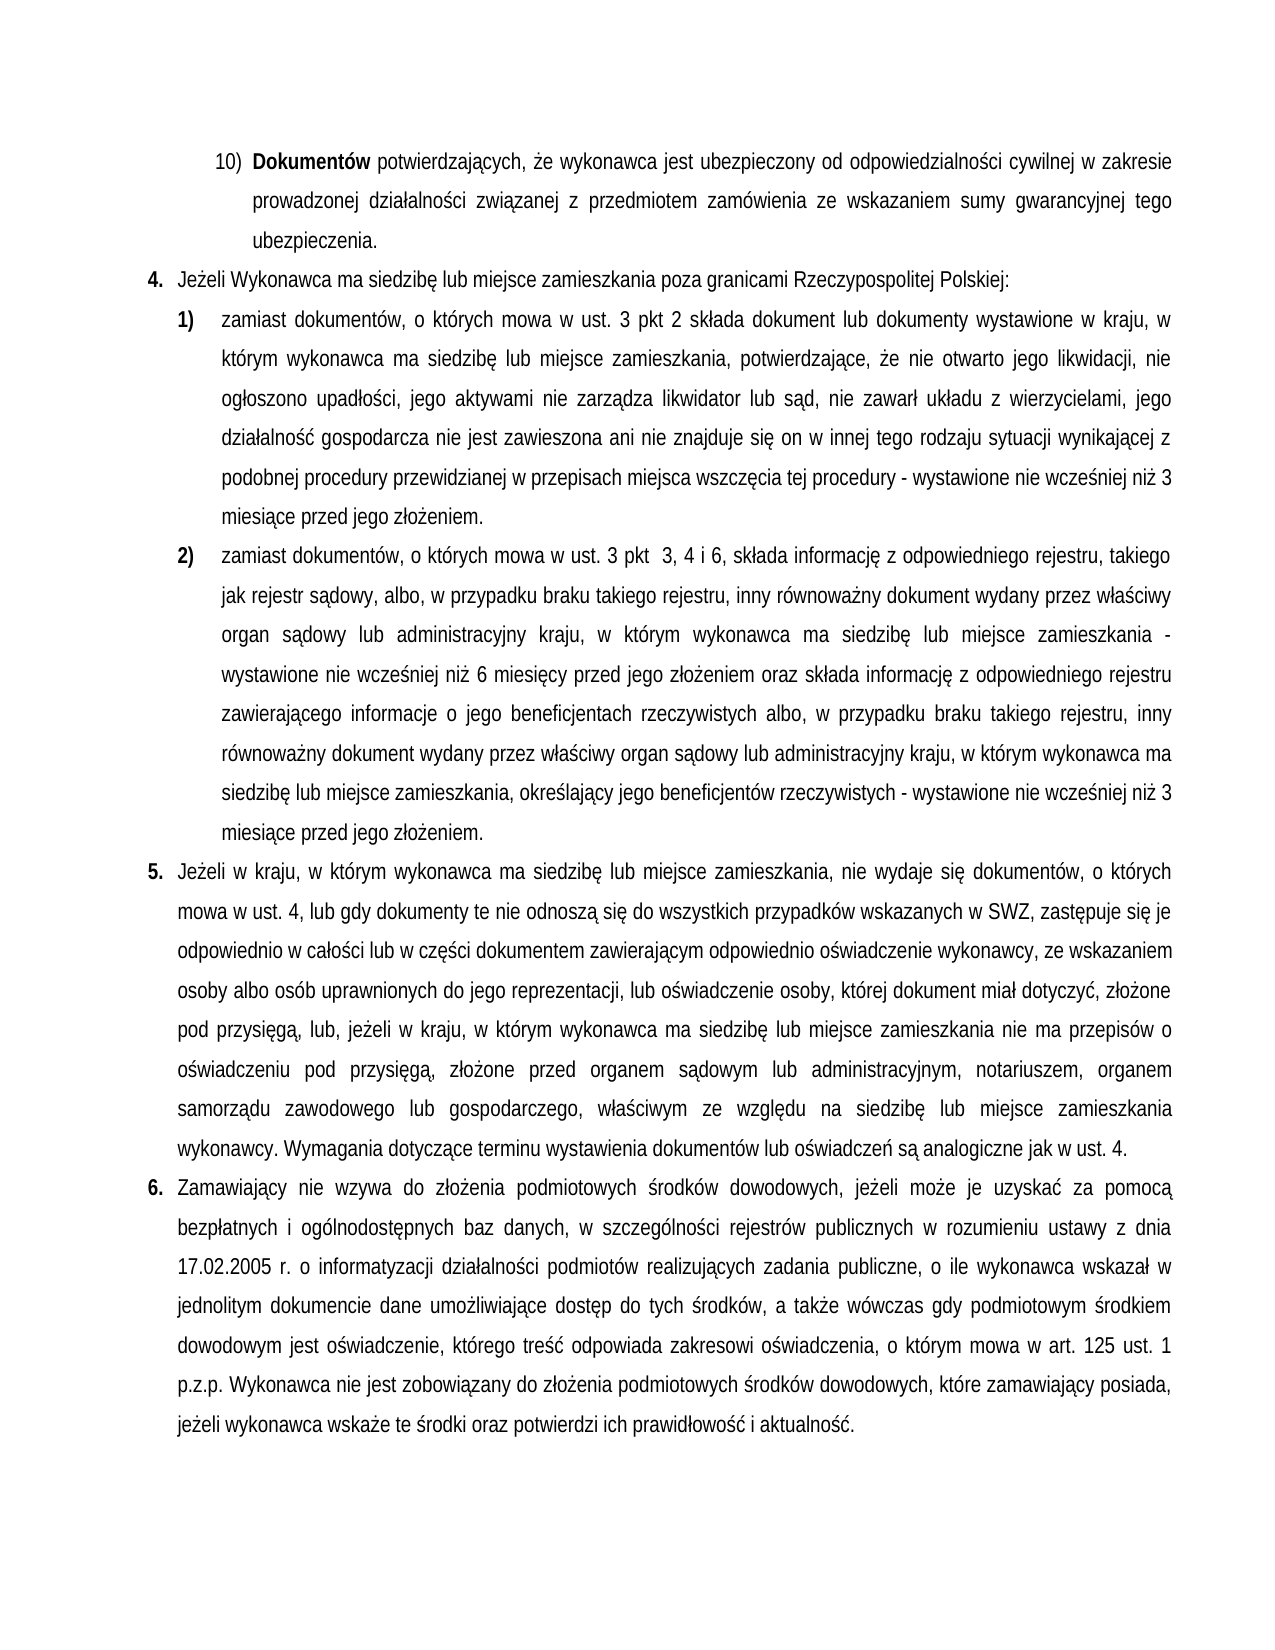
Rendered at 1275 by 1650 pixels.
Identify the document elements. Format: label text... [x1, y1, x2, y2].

text 1) zamiast dokumentów, o których mowa w ust. 3 pkt 2 składa dokument lub dokumenty wystawione w kraju, w którym wykonawca ma siedzibę lub miejsce zamieszkania, potwierdzające, że nie otwarto jego likwidacji, nie ogłoszono upadłości, jego aktywami nie zarządza likwidator lub sąd, nie zawarł układu z wierzycielami, jego działalność gospodarcza nie jest zawieszona ani nie znajduje się on w innej tego rodzaju sytuacji wynikającej z podobnej procedury przewidzianej w przepisach miejsca wszczęcia tej procedury - wystawione nie wcześniej niż 3 miesiące przed jego złożeniem. [177, 306, 1172, 529]
list Dokumentów potwierdzających, że wykonawca jest ubezpieczony od odpowiedzialności cywilnej w zakresie prowadzonej działalności związanej z przedmiotem zamówienia ze wskazaniem sumy gwarancyjnej tego ubezpieczenia. [215, 148, 1172, 253]
text 6. Zamawiający nie wzywa do złożenia podmiotowych środków dowodowych, jeżeli może je uzyskać za pomocą bezpłatnych i ogólnodostępnych baz danych, w szczególności rejestrów publicznych w rozumieniu ustawy z dnia 17.02.2005 r. o informatyzacji działalności podmiotów realizujących zadania publiczne, o ile wykonawca wskazał w jednolitym dokumencie dane umożliwiające dostęp do tych środków, a także wówczas gdy podmiotowym środkiem dowodowym jest oświadczenie, którego treść odpowiada zakresowi oświadczenia, o którym mowa w art. 125 ust. 1 p.z.p. Wykonawca nie jest zobowiązany do złożenia podmiotowych środków dowodowych, które zamawiający posiada, jeżeli wykonawca wskaże te środki oraz potwierdzi ich prawidłowość i aktualność. [148, 1174, 1172, 1437]
text 4. Jeżeli Wykonawca ma siedzibę lub miejsce zamieszkania poza granicami Rzeczypospolitej Polskiej: [148, 266, 1172, 292]
text 2) zamiast dokumentów, o których mowa w ust. 3 pkt 3, 4 i 6, składa informację z odpowiedniego rejestru, takiego jak rejestr sądowy, albo, w przypadku braku takiego rejestru, inny równoważny dokument wydany przez właściwy organ sądowy lub administracyjny kraju, w którym wykonawca ma siedzibę lub miejsce zamieszkania - wystawione nie wcześniej niż 6 miesięcy przed jego złożeniem oraz składa informację z odpowiedniego rejestru zawierającego informacje o jego beneficjentach rzeczywistych albo, w przypadku braku takiego rejestru, inny równoważny dokument wydany przez właściwy organ sądowy lub administracyjny kraju, w którym wykonawca ma siedzibę lub miejsce zamieszkania, określający jego beneficjentów rzeczywistych - wystawione nie wcześniej niż 3 miesiące przed jego złożeniem. [177, 542, 1172, 845]
text 5. Jeżeli w kraju, w którym wykonawca ma siedzibę lub miejsce zamieszkania, nie wydaje się dokumentów, o których mowa w ust. 4, lub gdy dokumenty te nie odnoszą się do wszystkich przypadków wskazanych w SWZ, zastępuje się je odpowiednio w całości lub w części dokumentem zawierającym odpowiednio oświadczenie wykonawcy, ze wskazaniem osoby albo osób uprawnionych do jego reprezentacji, lub oświadczenie osoby, której dokument miał dotyczyć, złożone pod przysięgą, lub, jeżeli w kraju, w którym wykonawca ma siedzibę lub miejsce zamieszkania nie ma przepisów o oświadczeniu pod przysięgą, złożone przed organem sądowym lub administracyjnym, notariuszem, organem samorządu zawodowego lub gospodarczego, właściwym ze względu na siedzibę lub miejsce zamieszkania wykonawcy. Wymagania dotyczące terminu wystawienia dokumentów lub oświadczeń są analogiczne jak w ust. 4. [148, 858, 1172, 1161]
